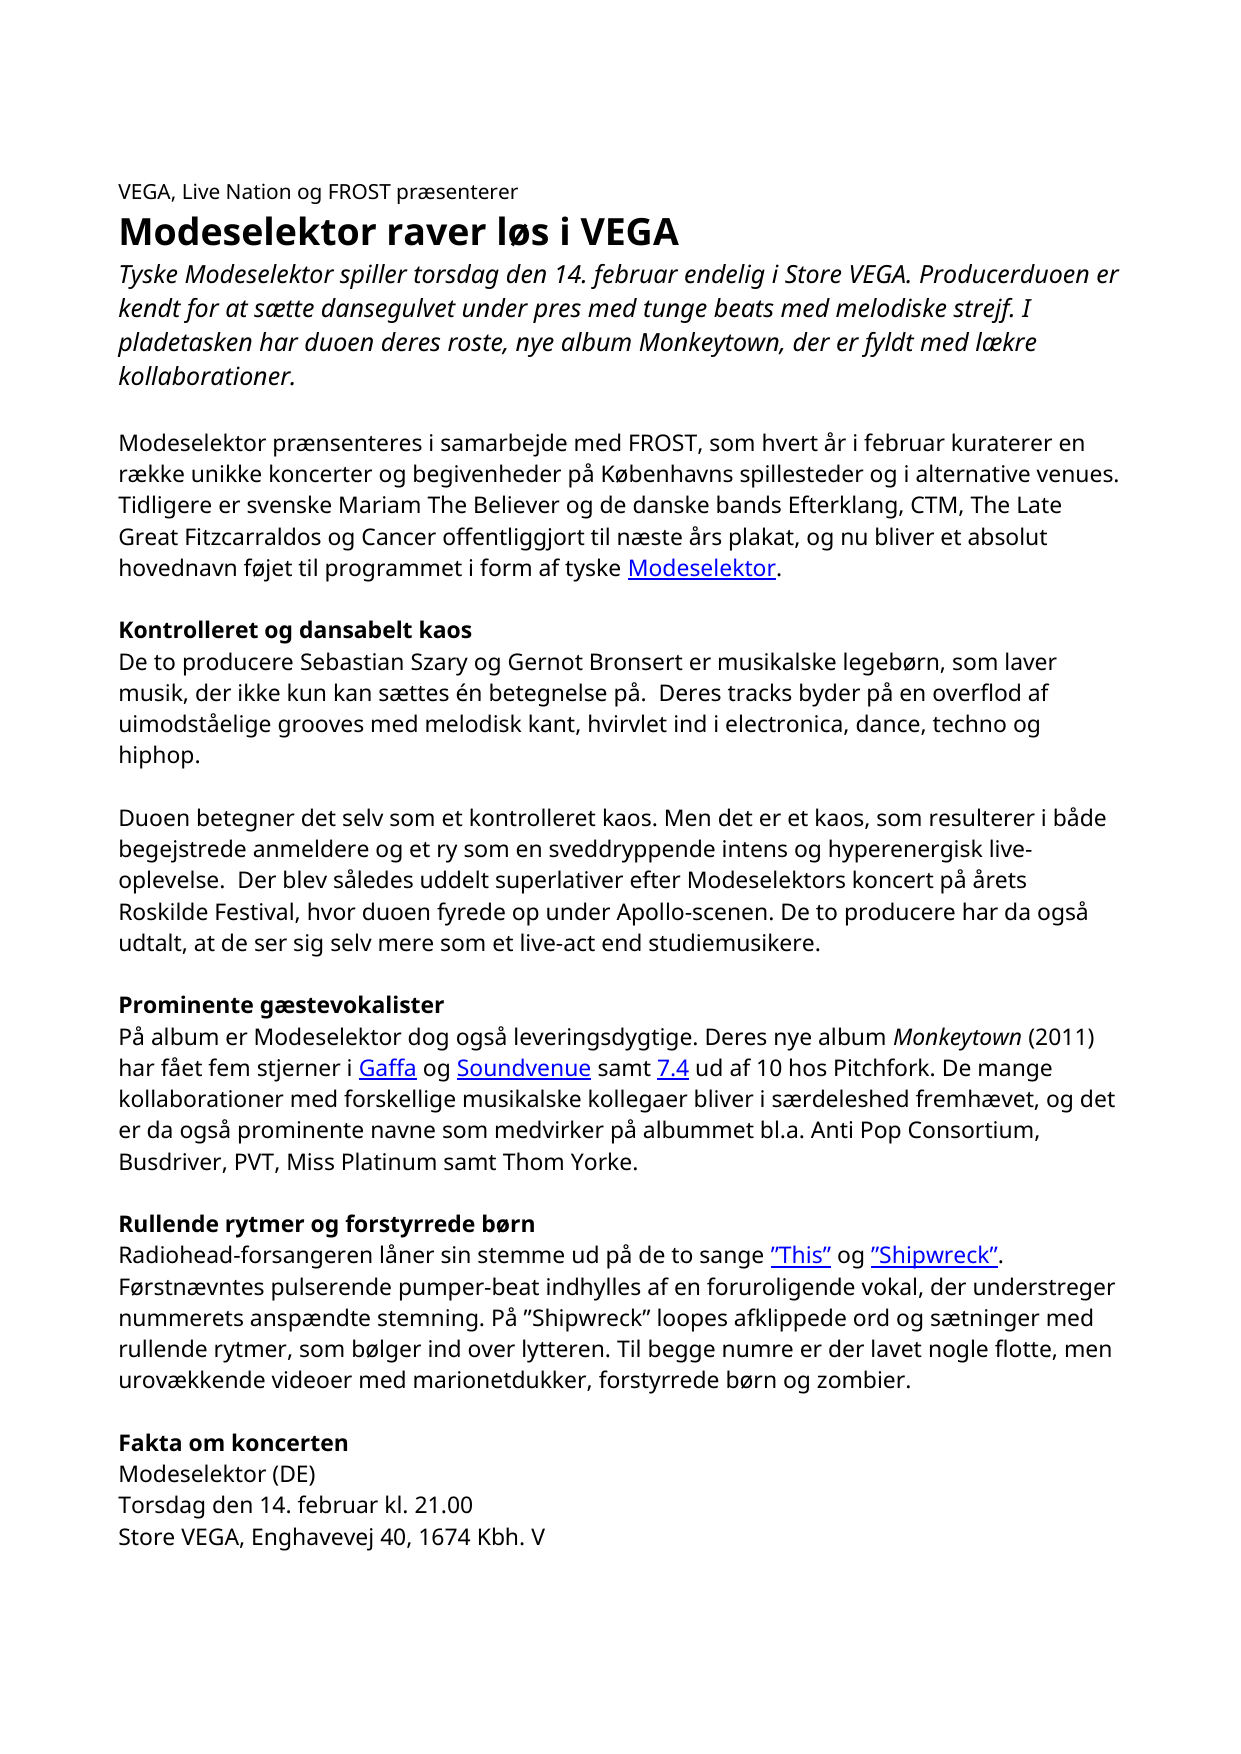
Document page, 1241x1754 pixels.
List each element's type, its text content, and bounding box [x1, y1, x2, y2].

text Duoen betegner det selv som et kontrolleret kaos. Men det er et kaos, som resulterer i både begejstrede anmeldere og et ry som en sveddryppende intens og hyperenergisk live-oplevelse. Der blev således uddelt superlativer efter Modeselektors koncert på årets Roskilde Festival, hvor duoen fyrede op under Apollo-scenen. De to producere har da også udtalt, at de ser sig selv mere som et live-act end studiemusikere. [118, 802, 1122, 958]
text Modeselektor prænsenteres i samarbejde med FROST, som hvert år i februar kuraterer en række unikke koncerter og begivenheder på Københavns spillesteder og i alternative venues. Tidligere er svenske Mariam The Believer og de danske bands Efterklang, CTM, The Late Great Fitzcarraldos og Cancer offentliggjort til næste års plakat, og nu bliver et absolut hovednavn føjet til programmet i form af tyske Modeselektor. Kontrolleret og dansabelt kaos [118, 427, 1122, 646]
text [118, 1427, 1122, 1552]
text VEGA, Live Nation og FROST præsenterer [118, 177, 1122, 206]
text Tyske Modeselektor spiller torsdag den 14. februar endelig i Store VEGA. Producerduoen er kendt for at sætte dansegulvet under pres med tunge beats med melodiske strejf. I pladetasken har duoen deres roste, nye album Monkeytown, der er fyldt med lækre kollaborationer. [118, 257, 1122, 393]
text Prominente gæstevokalister [118, 958, 1122, 1021]
text De to producere Sebastian Szary og Gernot Bronsert er musikalske legebørn, som laver musik, der ikke kun kan sættes én betegnelse på. Deres tracks byder på en overflod af uimodståelige grooves med melodisk kant, hvirvlet ind i electronica, dance, techno og hiphop. [118, 646, 1122, 771]
text Rullende rytmer og forstyrrede børn [118, 1177, 1122, 1239]
text Radiohead-forsangeren låner sin stemme ud på de to sange ”This” og ”Shipwreck”. Førstnævntes pulserende pumper-beat indhylles af en foruroligende vokal, der understreger nummerets anspændte stemning. På ”Shipwreck” loopes afklippede ord og sætninger med rullende rytmer, som bølger ind over lytteren. Til begge numre er der lavet nogle flotte, men urovækkende videoer med marionetdukker, forstyrrede børn og zombier. [118, 1239, 1122, 1396]
text Modeselektor raver løs i VEGA [118, 206, 1122, 257]
text På album er Modeselektor dog også leveringsdygtige. Deres nye album Monkeytown (2011) har fået fem stjerner i Gaffa og Soundvenue samt 7.4 ud af 10 hos Pitchfork. De mange kollaborationer med forskellige musikalske kollegaer bliver i særdeleshed fremhævet, og det er da også prominente navne som medvirker på albummet bl.a. Anti Pop Consortium, Busdriver, PVT, Miss Platinum samt Thom Yorke. [118, 1021, 1122, 1177]
